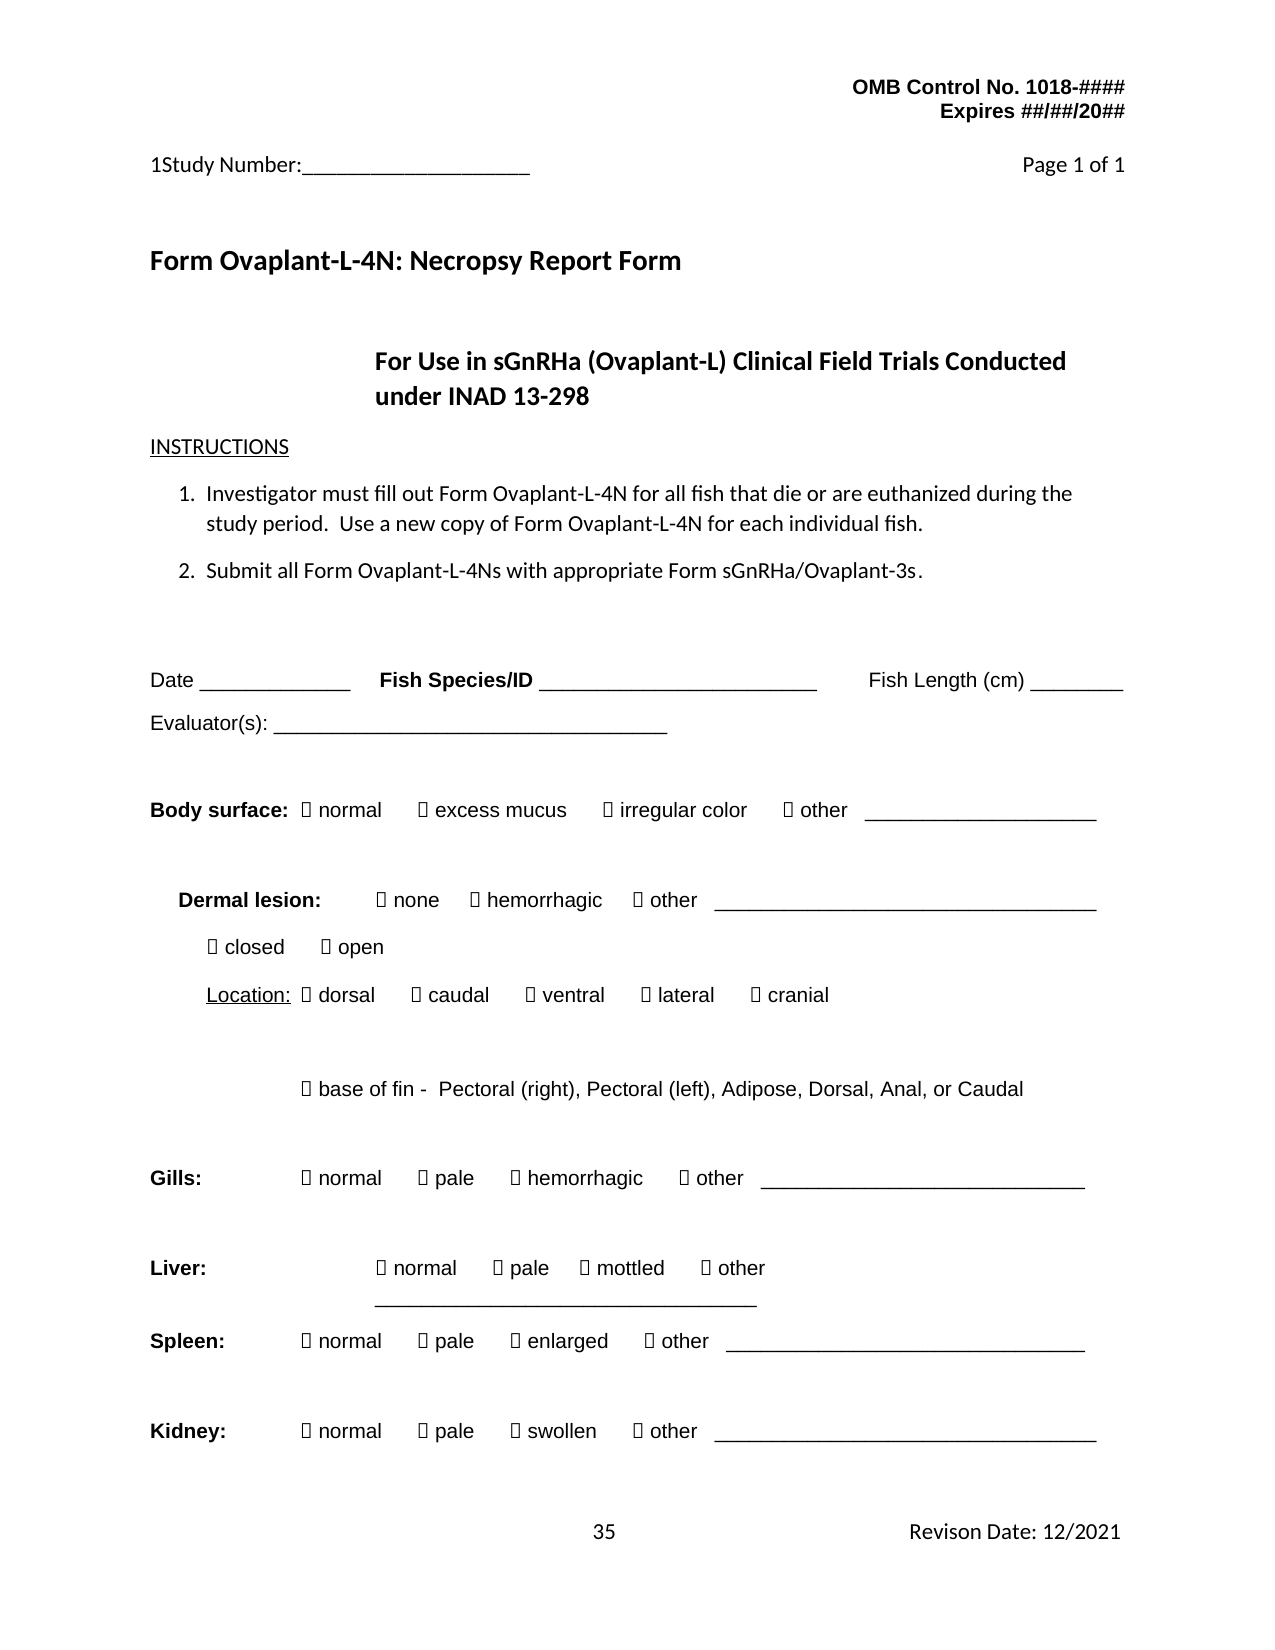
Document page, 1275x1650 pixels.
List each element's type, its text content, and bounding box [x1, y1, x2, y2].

text INSTRUCTIONS [150, 432, 1125, 460]
text For Use in sGnRHa (Ovaplant-L) Clinical Field Trials Conducted under INAD 13-298 [375, 344, 1125, 413]
text Spleen:  normal  pale  enlarged  other _______________________________ [150, 1326, 1125, 1354]
text Body surface:  normal  excess mucus  irregular color  other ____________________ [150, 795, 1125, 824]
text  base of fin - Pectoral (right), Pectoral (left), Adipose, Dorsal, Anal, or Caudal [150, 1074, 1125, 1102]
text Gills:  normal  pale  hemorrhagic  other ____________________________ [150, 1163, 1125, 1192]
text Kidney:  normal  pale  swollen  other _________________________________ [150, 1416, 1125, 1444]
text 2. Submit all Form Ovaplant-L-4Ns with appropriate Form sGnRHa/Ovaplant-3s. [178, 556, 1125, 584]
text Study Number:____________________ Page 1 of 1 [150, 150, 1125, 178]
text Liver:  normal  pale  mottled  other _________________________________ [150, 1253, 1125, 1307]
text Dermal lesion:  none  hemorrhagic  other _________________________________ [150, 885, 1125, 914]
text Date _____________ Fish Species/ID ________________________ Fish Length (cm) ________ [150, 668, 1125, 692]
text Location:  dorsal  caudal  ventral  lateral  cranial [150, 980, 1125, 1008]
text Evaluator(s): __________________________________ [150, 710, 1125, 734]
text  closed  open [150, 932, 1125, 961]
text 1. Investigator must fill out Form Ovaplant-L-4N for all fish that die or are euthanized during the study period. Use a new copy of Form Ovaplant-L-4N for each individual fish. [150, 479, 1125, 537]
text Form Ovaplant-L-4N: Necropsy Report Form [150, 242, 1125, 278]
